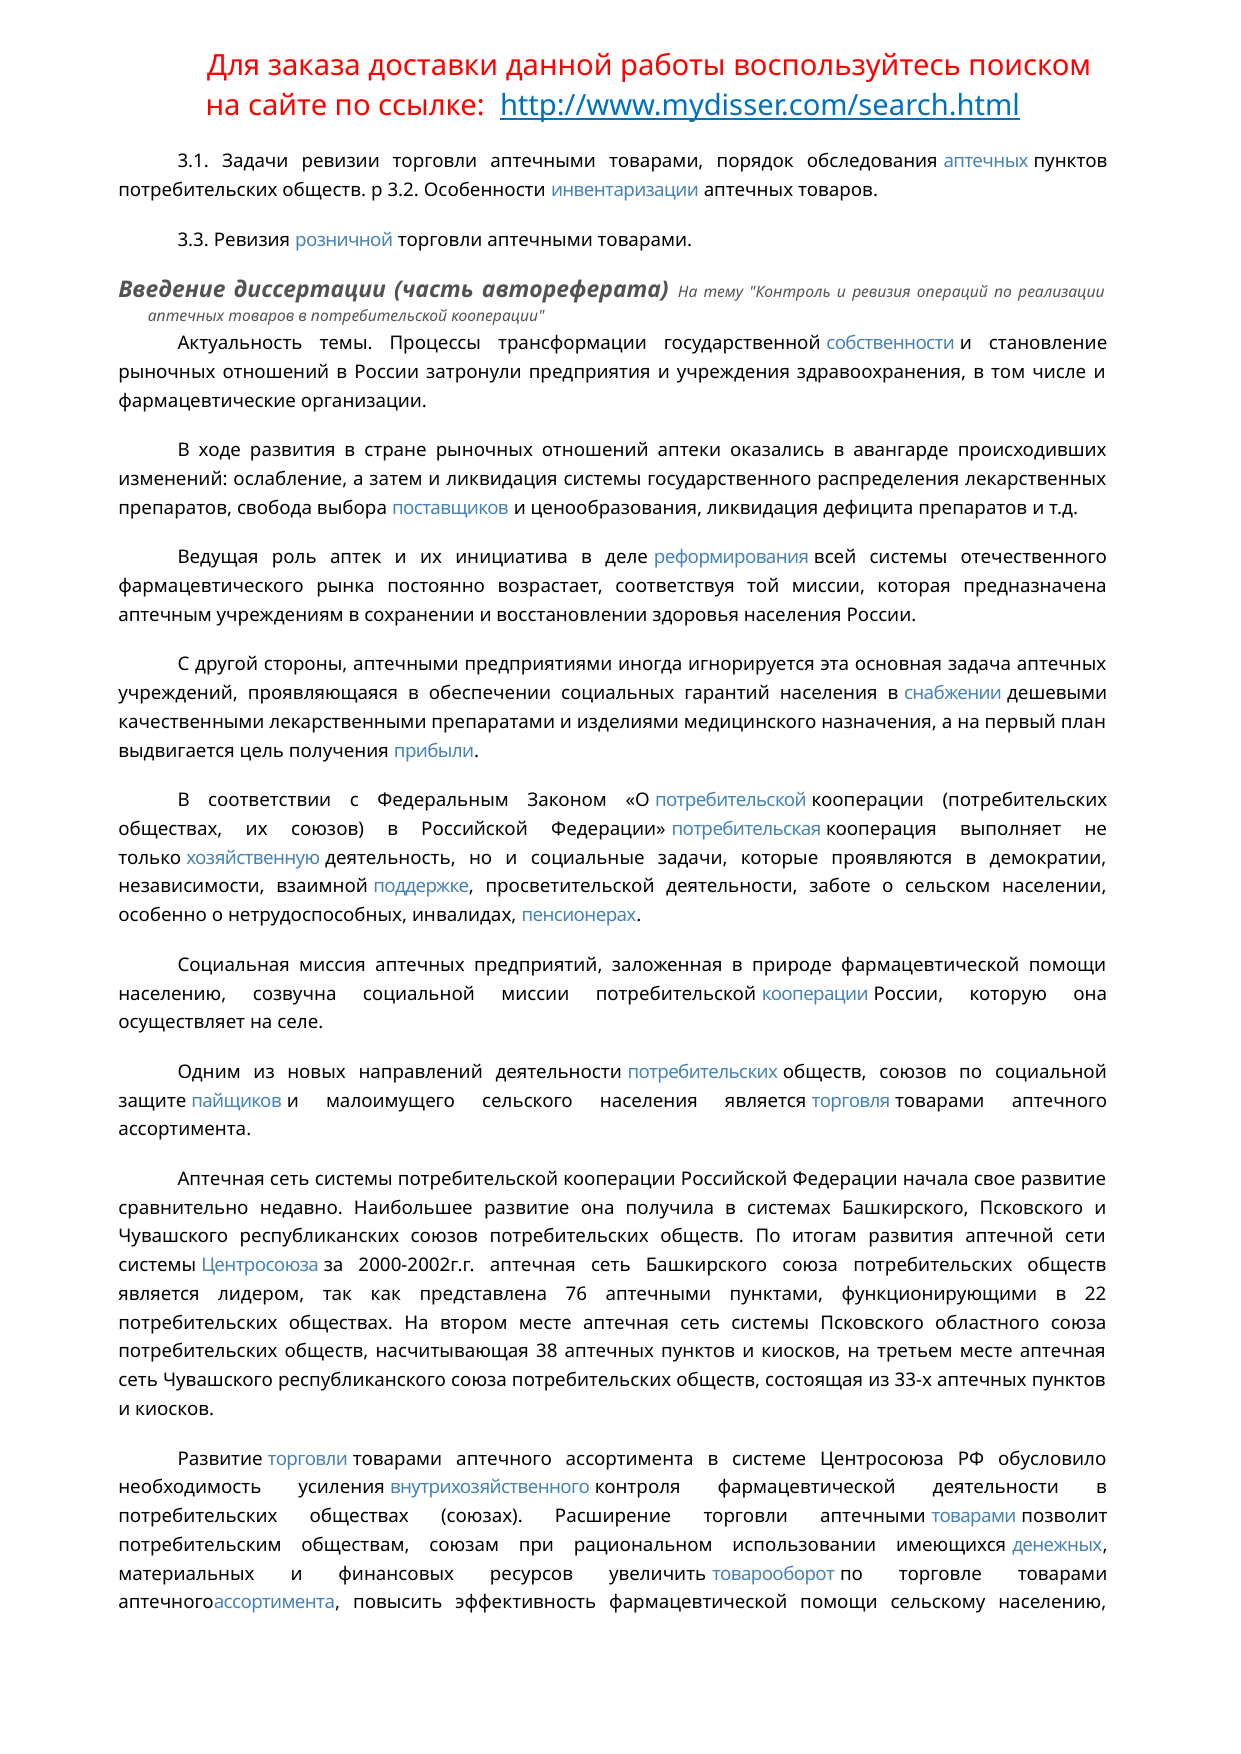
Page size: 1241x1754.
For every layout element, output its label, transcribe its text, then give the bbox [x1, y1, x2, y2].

subtitle Введение диссертации (часть автореферата) На тему "Контроль и ревизия операций по реализации аптечных товаров в потребительской кооперации" [118, 272, 1107, 326]
